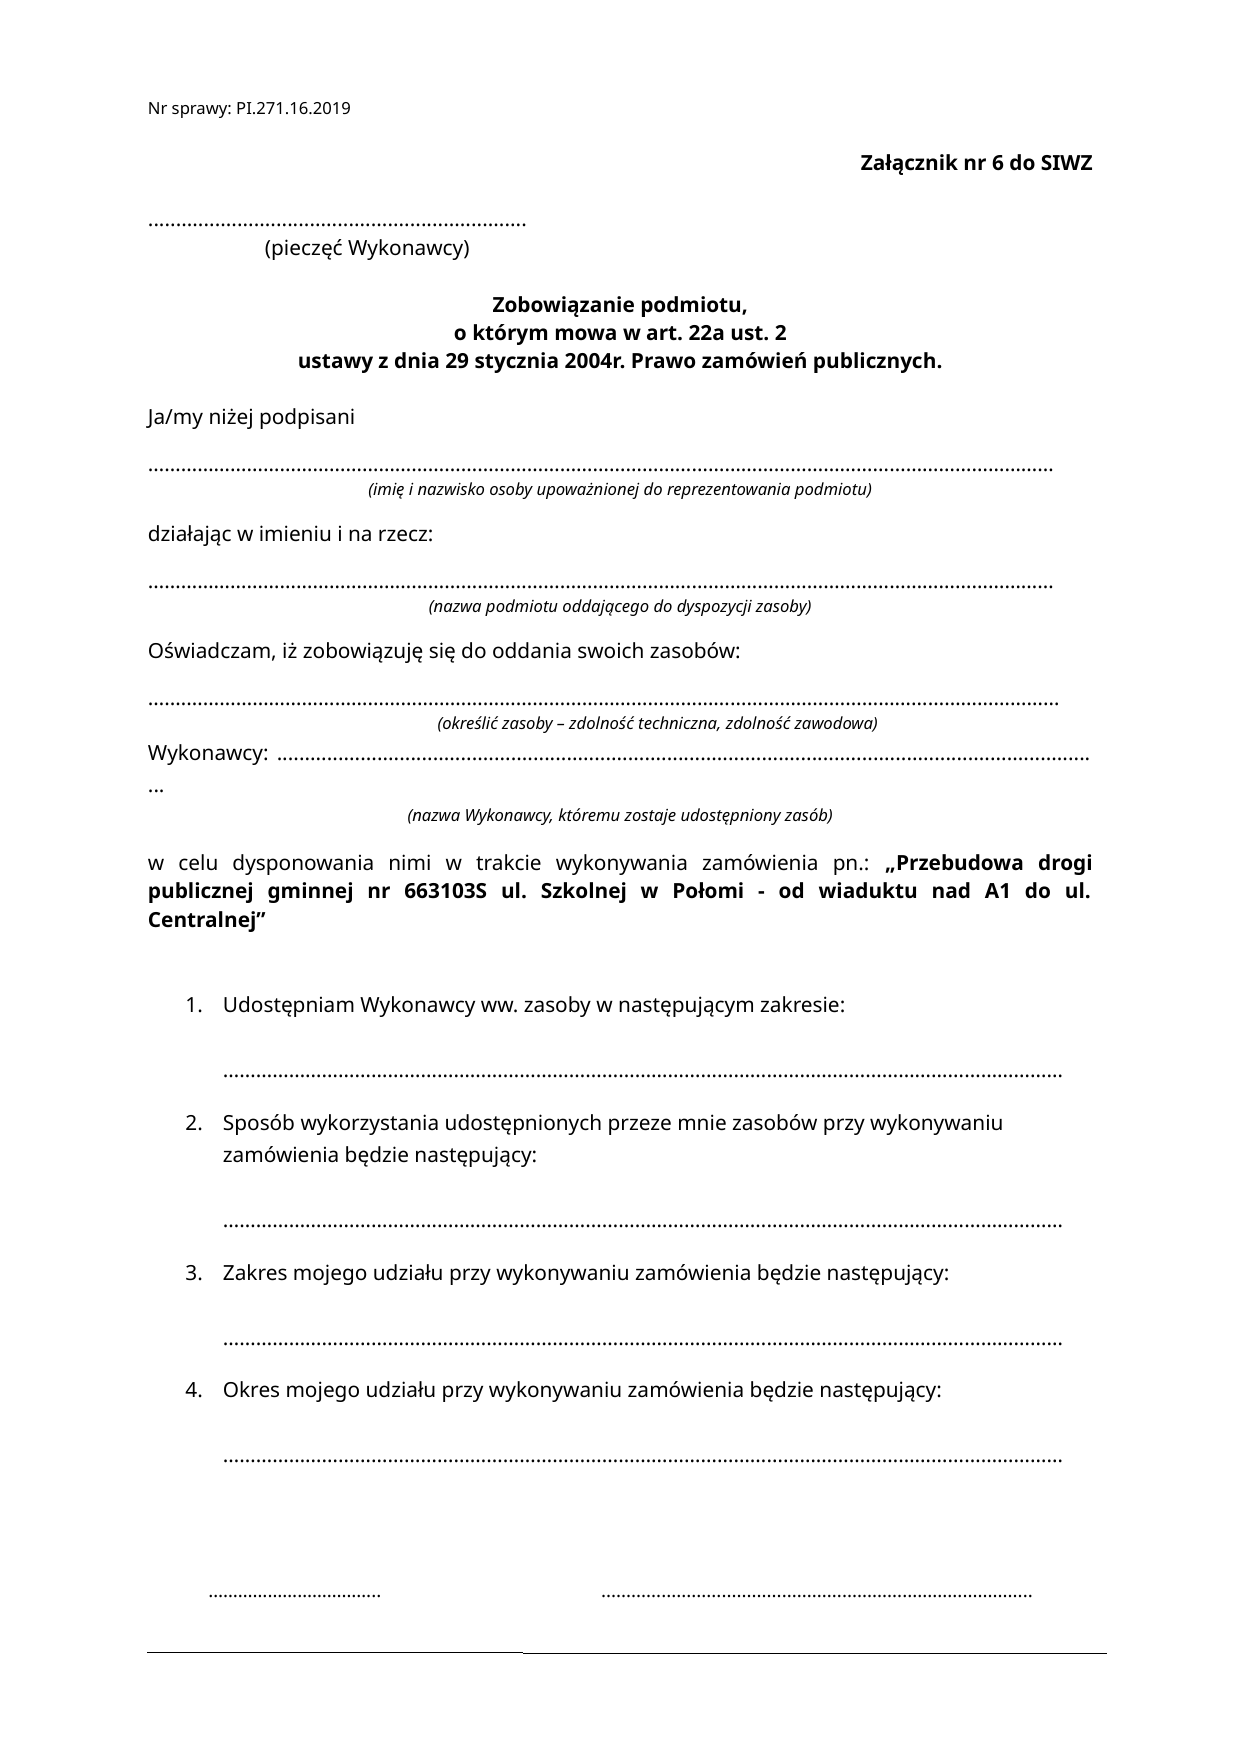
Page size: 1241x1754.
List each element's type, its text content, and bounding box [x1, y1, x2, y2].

list ……………………………………………………………………………………………………………………………………… [223, 1055, 1093, 1084]
list Zakres mojego udziału przy wykonywaniu zamówienia będzie następujący: [185, 1258, 1093, 1286]
text Zobowiązanie podmiotu, [148, 290, 1093, 318]
text ………………………………………………………………………………………………………………………………………………… [148, 449, 1093, 478]
text Załącznik nr 6 do SIWZ [148, 148, 1093, 176]
text w celu dysponowania nimi w trakcie wykonywania zamówienia pn.: „Przebudowa drogi publicznej gminnej nr 663103S ul. Szkolnej w Połomi - od wiaduktu nad A1 do ul. Centralnej” [148, 848, 1093, 933]
list Sposób wykorzystania udostępnionych przeze mnie zasobów przy wykonywaniu zamówienia będzie następujący: [185, 1108, 1093, 1169]
text Oświadczam, iż zobowiązuję się do oddania swoich zasobów: [148, 636, 1093, 665]
list Wykonawcy: ..................................................................................................................................................... [148, 738, 1093, 799]
list ……………………………………………………………………………………………………………………………………… [223, 1205, 1093, 1234]
list Okres mojego udziału przy wykonywaniu zamówienia będzie następujący: [185, 1375, 1093, 1403]
text Ja/my niżej podpisani [148, 402, 1093, 431]
text .................................................................... [148, 204, 1211, 233]
list (nazwa Wykonawcy, któremu zostaje udostępniony zasób) [148, 803, 1093, 826]
list ……………………………………………………………………………………………………………………………………… [223, 1440, 1093, 1469]
text (imię i nazwisko osoby upoważnionej do reprezentowania podmiotu) [148, 478, 1093, 501]
text ………………………………………………………………………………………………………………………………………………… [148, 566, 1093, 595]
list Udostępniam Wykonawcy ww. zasoby w następującym zakresie: [185, 990, 1093, 1019]
text ustawy z dnia 29 stycznia 2004r. Prawo zamówień publicznych. [148, 347, 1093, 375]
list ……………………………………………………………………………………………………………………………………… [223, 1323, 1093, 1351]
text (nazwa podmiotu oddającego do dyspozycji zasoby) [148, 595, 1093, 618]
text o którym mowa w art. 22a ust. 2 [148, 318, 1093, 347]
text działając w imieniu i na rzecz: [148, 519, 1093, 548]
text (pieczęć Wykonawcy) [148, 233, 1211, 261]
list (określić zasoby – zdolność techniczna, zdolność zawodowa) [223, 712, 1093, 735]
text …………………………….. ...................................................................................... [148, 1577, 1093, 1602]
text ….……………………………………………………………………………………………………………………………………………… [148, 683, 1093, 712]
